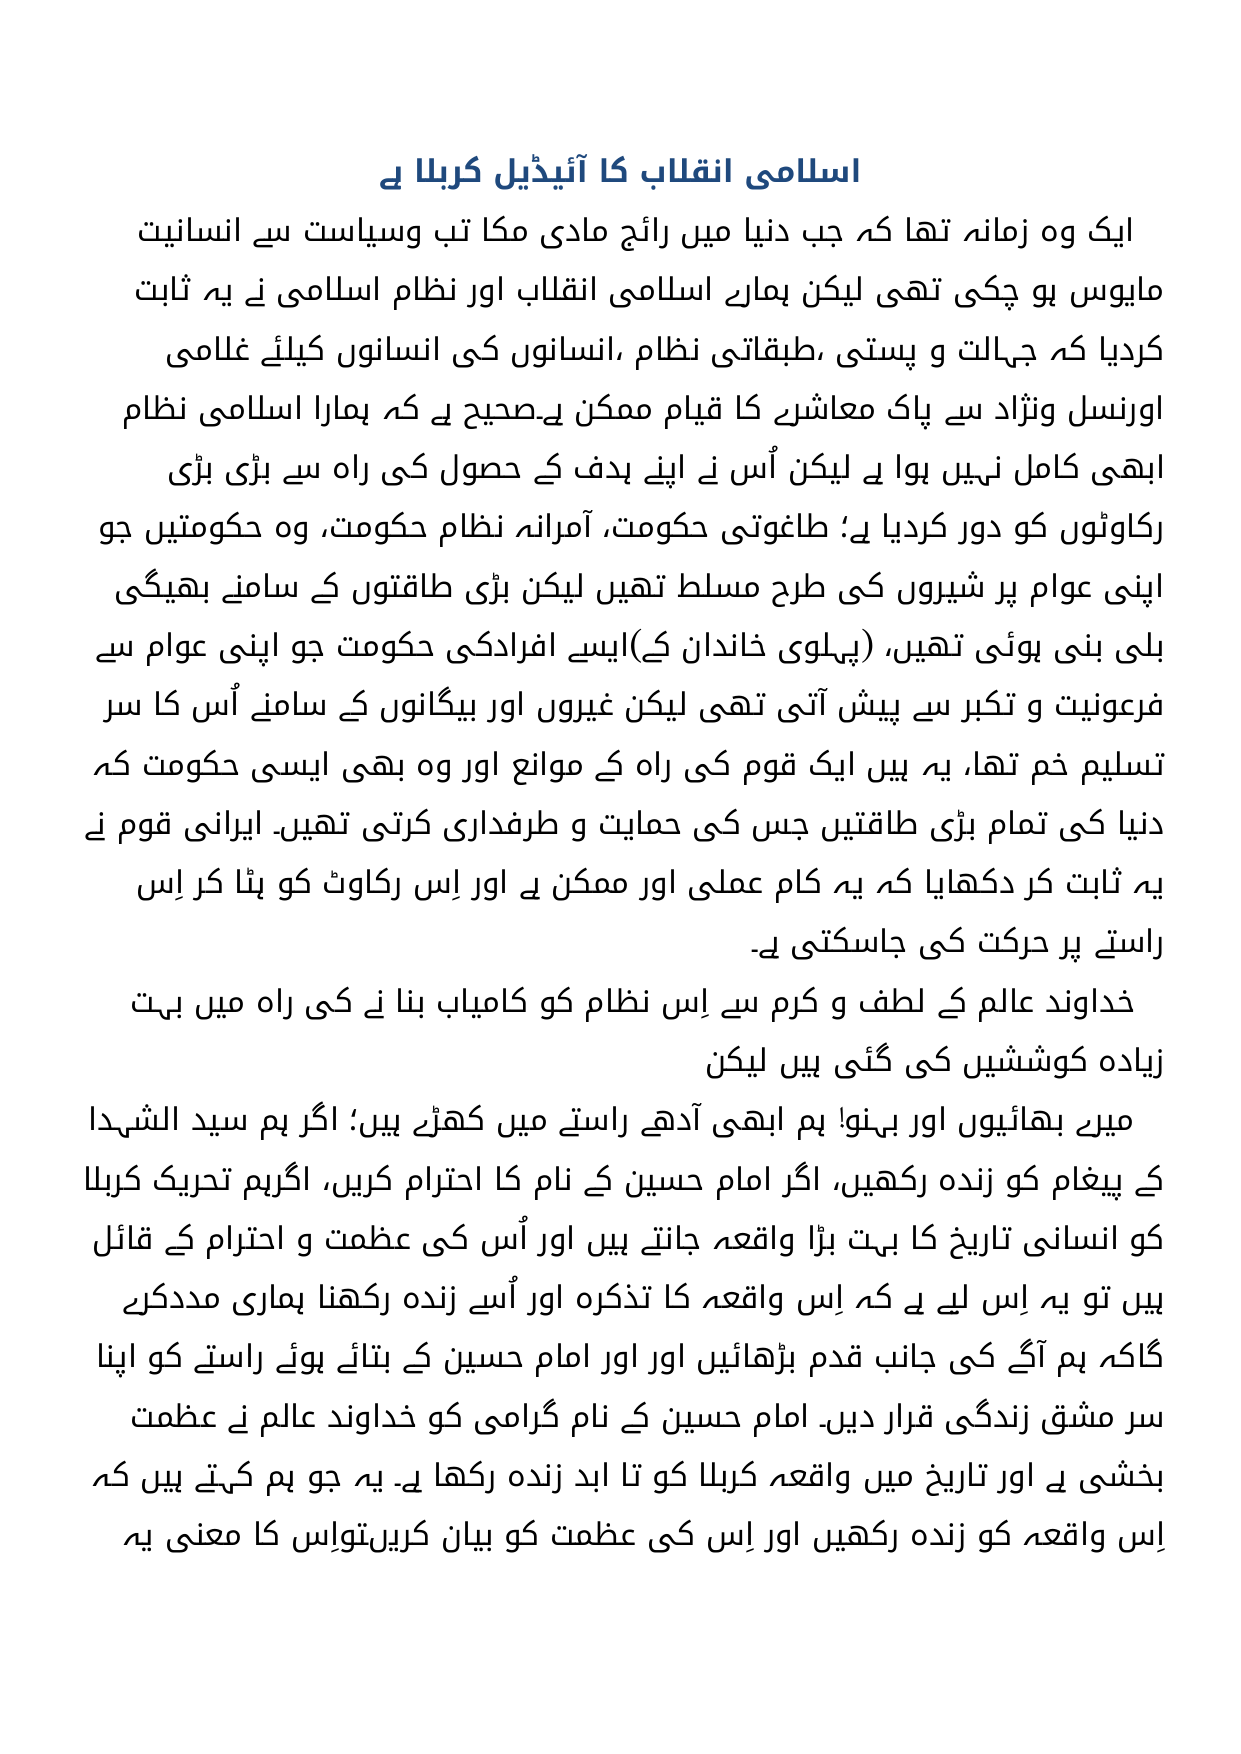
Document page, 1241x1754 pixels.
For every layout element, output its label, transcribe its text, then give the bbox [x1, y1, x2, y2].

subtitle اسلامی انقلاب کا آئیڈیل کربلا ہے [75, 142, 1165, 201]
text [75, 1091, 1165, 1565]
text خداوند عالم کے لطف و کرم سے اِس نظام کو کامیاب بنا نے کی راہ میں بہت زیادہ کوششیں کی گئی ہیں لیکن [75, 972, 1165, 1091]
text ایک وہ زمانہ تھا کہ جب دنیا میں رائج مادی مکا تب وسیاست سے انسانیت مایوس ہو چکی تھی لیکن ہمارے اسلامی انقلاب اور نظام اسلامی نے یہ ثابت کردیا کہ جہالت و پستی ،طبقاتی نظام ،انسانوں کی انسانوں کیلئے غلامی اورنسل ونژاد سے پاک معاشرے کا قیام ممکن ہے۔صحیح ہے کہ ہمارا اسلامی نظام ابھی کامل نہیں ہوا ہے لیکن اُس نے اپنے ہدف کے حصول کی راہ سے بڑی بڑی رکاوٹوں کو دور کردیا ہے؛ طاغوتی حکومت، آمرانہ نظام حکومت، وہ حکومتیں جو اپنی عوام پر شیروں کی طرح مسلط تھیں لیکن بڑی طاقتوں کے سامنے بھیگی بلی بنی ہوئی تھیں، (پہلوی خاندان کے)ایسے افرادکی حکومت جو اپنی عوام سے فرعونیت و تکبر سے پیش آتی تھی لیکن غیروں اور بیگانوں کے سامنے اُس کا سر تسلیم خم تھا، یہ ہیں ایک قوم کی راہ کے موانع اور وہ بھی ایسی حکومت کہ دنیا کی تمام بڑی طاقتیں جس کی حمایت و طرفداری کرتی تھیں۔ ایرانی قوم نے یہ ثابت کر دکھایا کہ یہ کام عملی اور ممکن ہے اور اِس رکاوٹ کو ہٹا کر اِس راستے پر حرکت کی جاسکتی ہے۔ [75, 201, 1165, 972]
